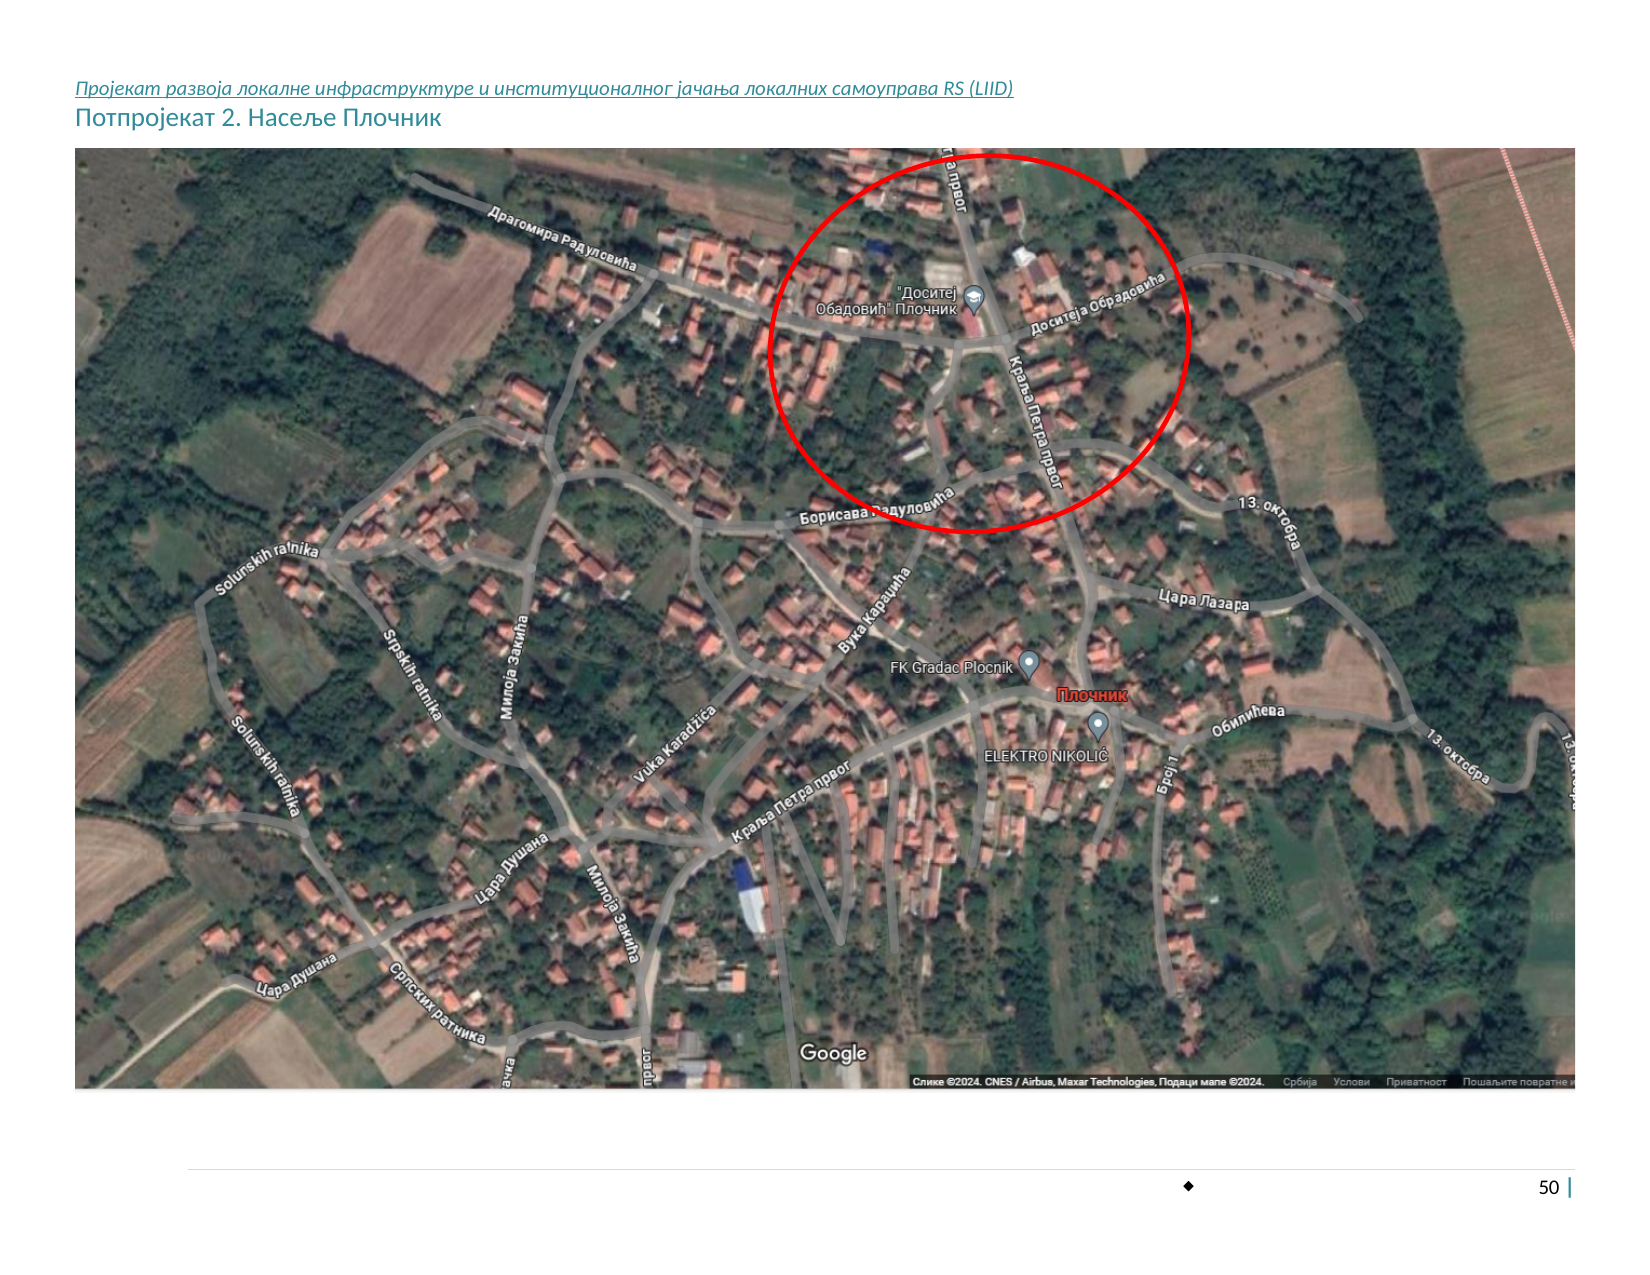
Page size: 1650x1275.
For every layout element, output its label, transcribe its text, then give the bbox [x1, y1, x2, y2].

subtitle Потпројекат 2. Насеље Плочник [75, 100, 1575, 133]
picture [75, 148, 1575, 1093]
